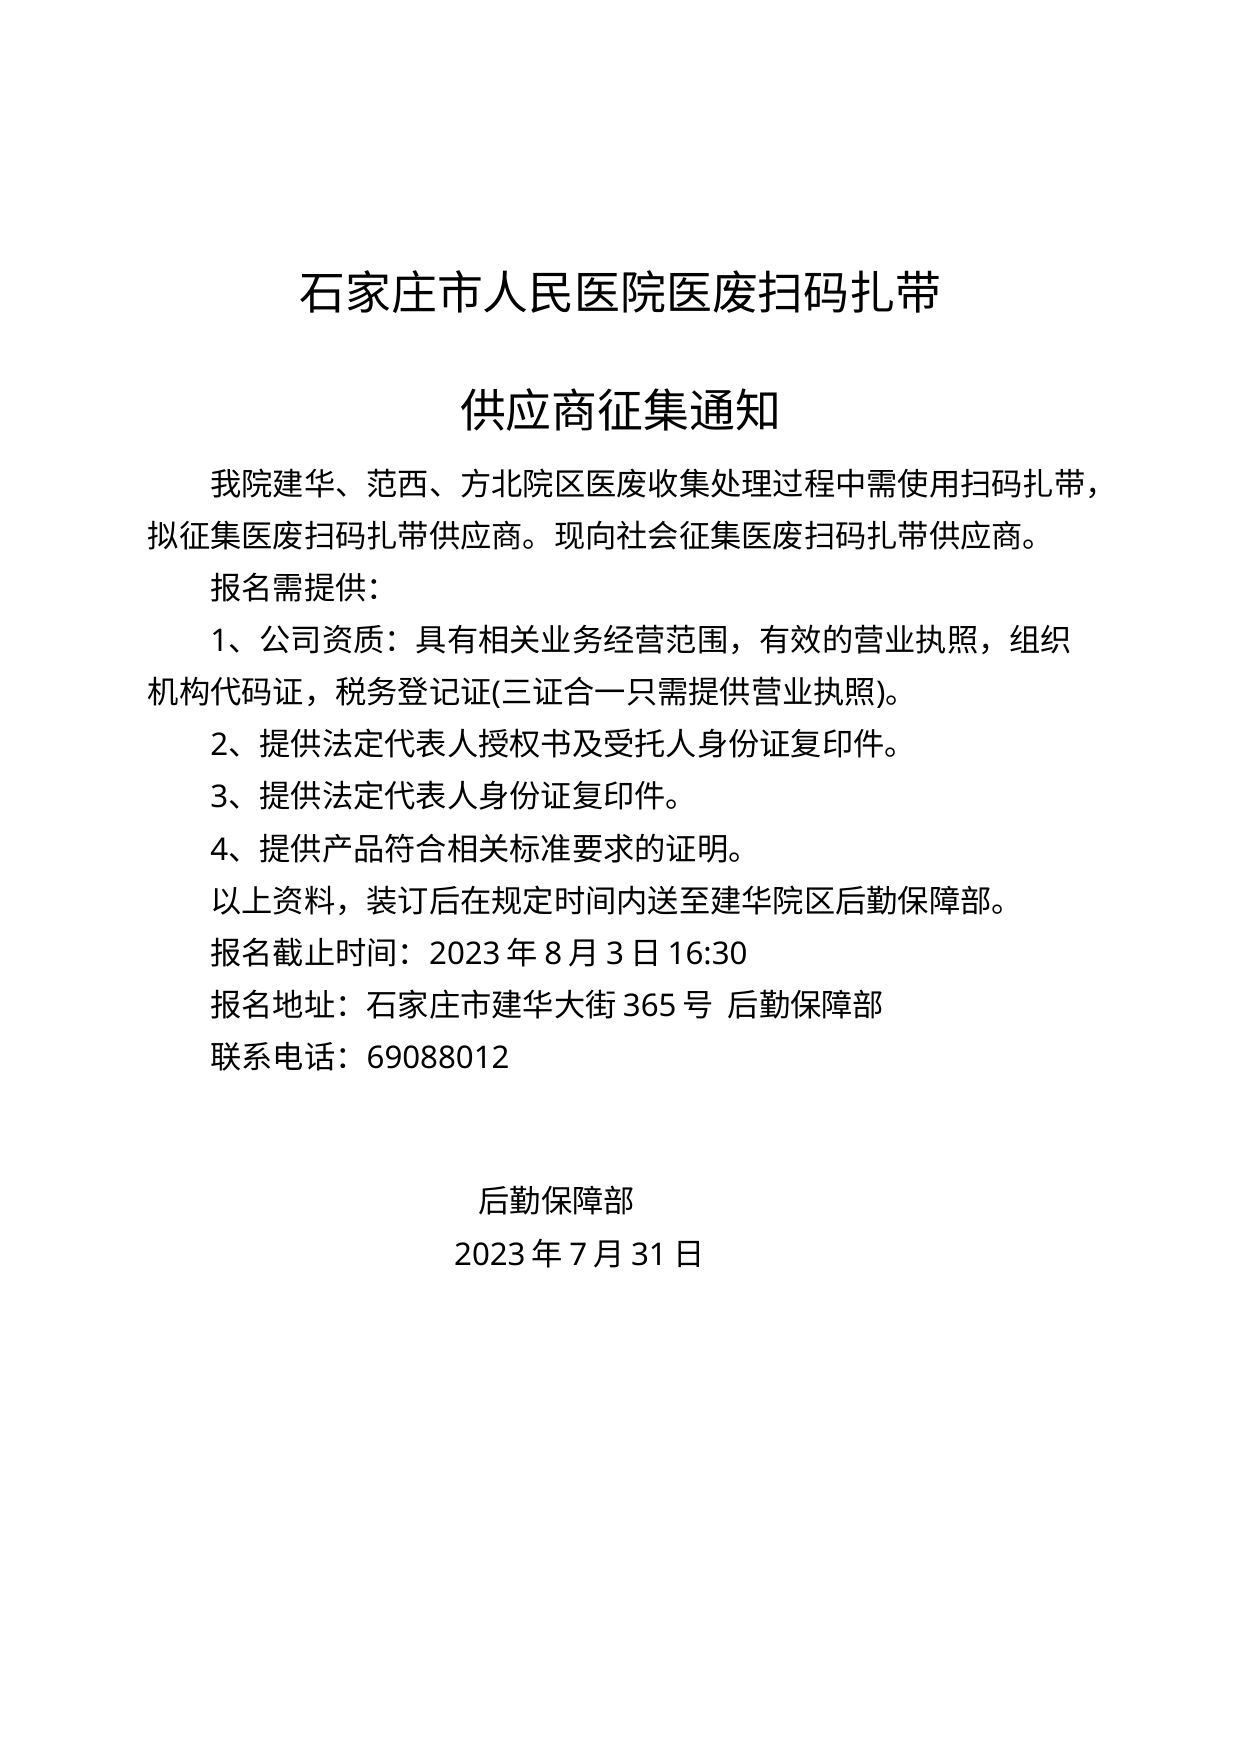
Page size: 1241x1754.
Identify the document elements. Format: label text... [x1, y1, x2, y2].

subtitle 1、公司资质：具有相关业务经营范围，有效的营业执照，组织机构代码证，税务登记证(三证合一只需提供营业执照)。 [148, 610, 1093, 714]
subtitle 报名截止时间：2023年8月3日16:30 [148, 922, 1093, 974]
subtitle 2023年7月31日 [148, 1223, 1093, 1275]
subtitle 我院建华、范西、方北院区医废收集处理过程中需使用扫码扎带，拟征集医废扫码扎带供应商。现向社会征集医废扫码扎带供应商。 [148, 454, 1093, 558]
subtitle 联系电话：69088012 [148, 1027, 1093, 1079]
text 石家庄市人民医院医废扫码扎带 [148, 244, 1093, 336]
subtitle 以上资料，装订后在规定时间内送至建华院区后勤保障部。 [148, 870, 1093, 922]
subtitle 4、提供产品符合相关标准要求的证明。 [148, 818, 1093, 870]
subtitle 报名需提供： [148, 558, 1093, 610]
subtitle 2、提供法定代表人授权书及受托人身份证复印件。 [148, 714, 1093, 766]
subtitle 3、提供法定代表人身份证复印件。 [148, 766, 1093, 818]
text 供应商征集通知 [148, 361, 1093, 454]
subtitle 后勤保障部 [148, 1171, 1093, 1223]
subtitle 报名地址：石家庄市建华大街365号 后勤保障部 [148, 974, 1093, 1027]
